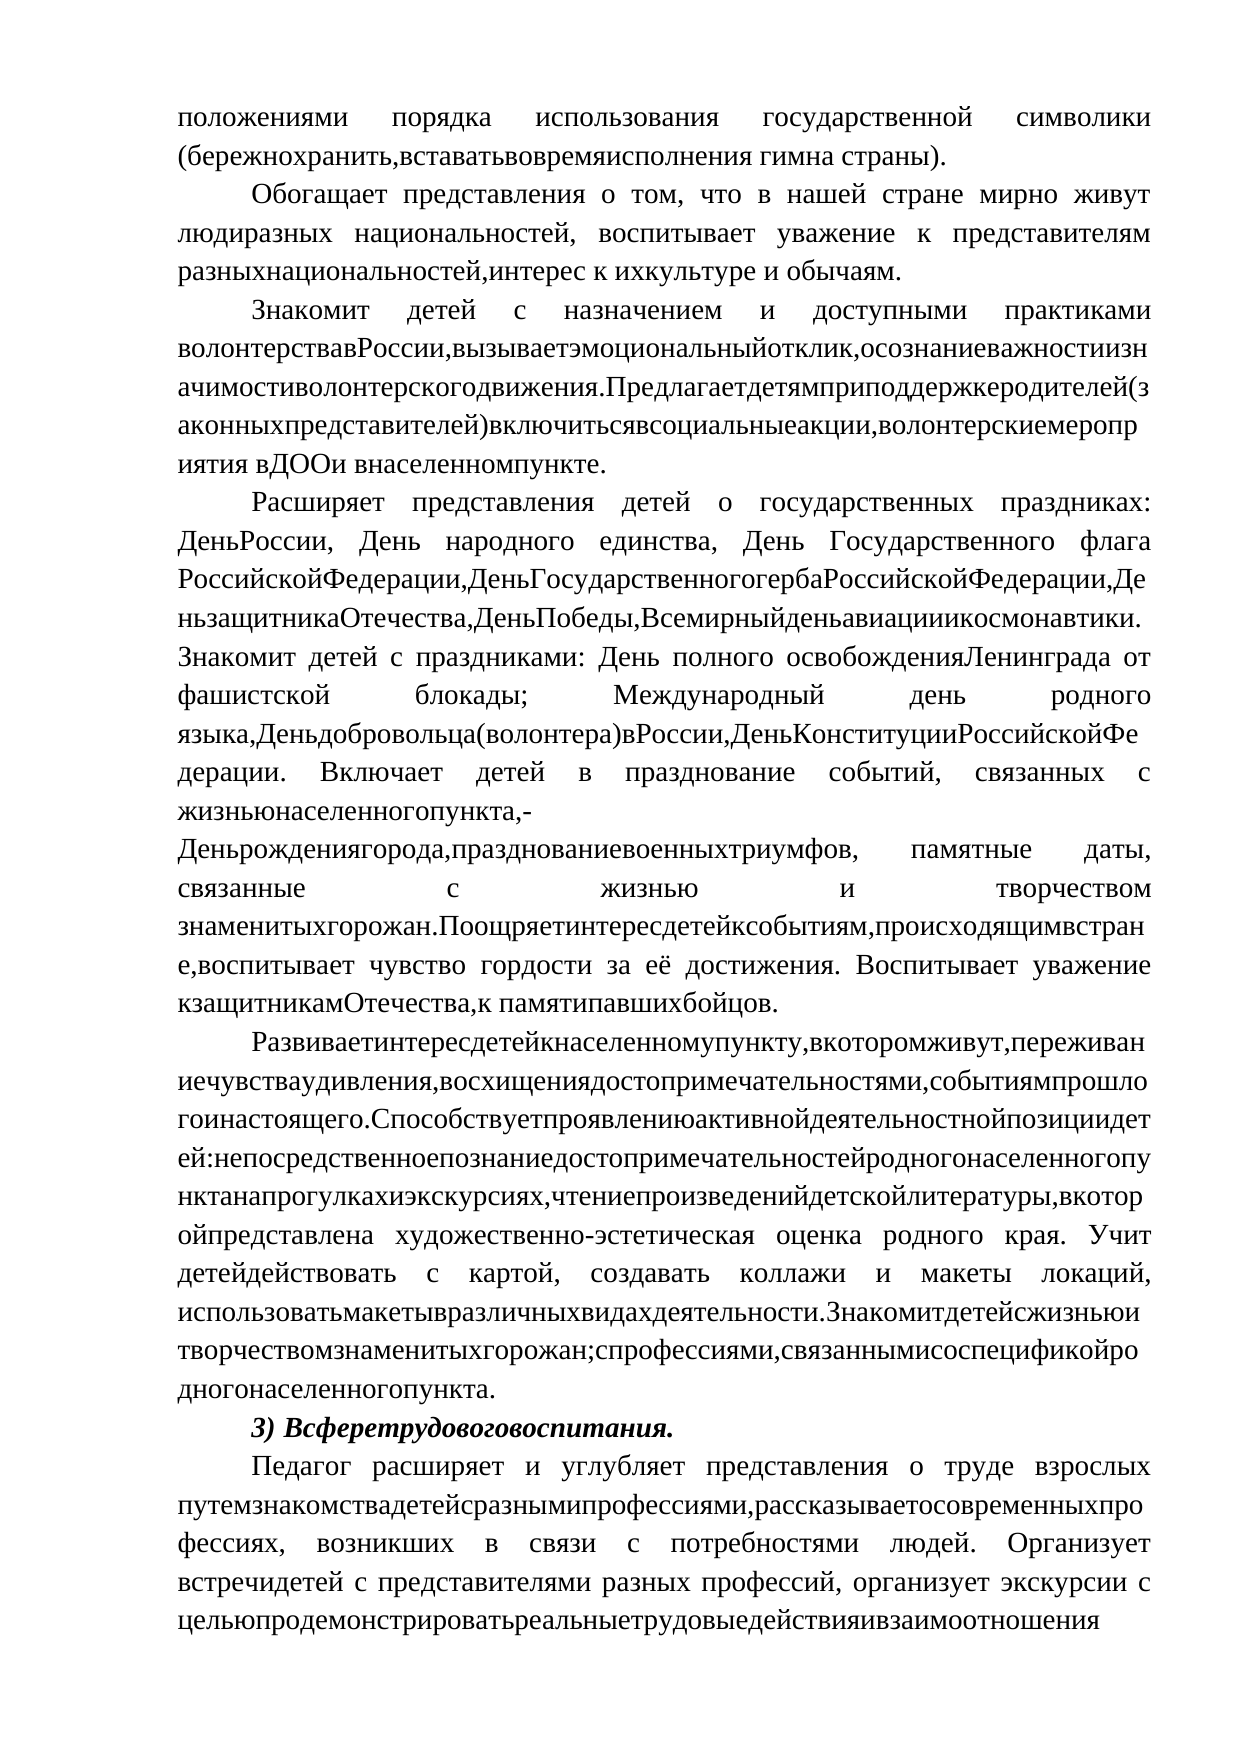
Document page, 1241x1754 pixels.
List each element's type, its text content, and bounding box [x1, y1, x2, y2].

text Педагог расширяет и углубляет представления о труде взрослых путемзнакомствадетейсразнымипрофессиями,рассказываетосовременныхпрофессиях, возникших в связи с потребностями людей. Организует встречидетей с представителями разных профессий, организует экскурсии с цельюпродемонстрироватьреальныетрудовыедействияивзаимоотношения [177, 1448, 1152, 1636]
text Знакомит детей с назначением и доступными практиками волонтерствавРоссии,вызываетэмоциональныйотклик,осознаниеважностиизначимостиволонтерскогодвижения.Предлагаетдетямприподдержкеродителей(законныхпредставителей)включитьсявсоциальныеакции,волонтерскиемероприятия вДООи внаселенномпункте. [177, 292, 1152, 479]
text Обогащает представления о том, что в нашей стране мирно живут людиразных национальностей, воспитывает уважение к представителям разныхнациональностей,интерес к ихкультуре и обычаям. [177, 176, 1152, 287]
list Всферетрудовоговоспитания. [251, 1410, 1178, 1444]
text Расширяет представления детей о государственных праздниках: ДеньРоссии, День народного единства, День Государственного флага РоссийскойФедерации,ДеньГосударственногогербаРоссийскойФедерации,ДеньзащитникаОтечества,ДеньПобеды,Всемирныйденьавиацииикосмонавтики. Знакомит детей с праздниками: День полного освобожденияЛенинграда от фашистской блокады; Международный день родного языка,Деньдобровольца(волонтера)вРоссии,ДеньКонституцииРоссийскойФедерации. Включает детей в празднование событий, связанных с жизньюнаселенногопункта,-Деньрождениягорода,празднованиевоенныхтриумфов, памятные даты, связанные с жизнью и творчеством знаменитыхгорожан.Поощряетинтересдетейксобытиям,происходящимвстране,воспитывает чувство гордости за её достижения. Воспитывает уважение кзащитникамОтечества,к памятипавшихбойцов. [177, 484, 1152, 1019]
text Развиваетинтересдетейкнаселенномупункту,вкоторомживут,переживаниечувстваудивления,восхищениядостопримечательностями,событиямпрошлогоинастоящего.Способствуетпроявлениюактивнойдеятельностнойпозициидетей:непосредственноепознаниедостопримечательностейродногонаселенногопунктанапрогулкахиэкскурсиях,чтениепроизведенийдетскойлитературы,вкоторойпредставлена художественно-эстетическая оценка родного края. Учит детейдействовать с картой, создавать коллажи и макеты локаций, использоватьмакетывразличныхвидахдеятельности.Знакомитдетейсжизньюитворчествомзнаменитыхгорожан;спрофессиями,связаннымисоспецификойродногонаселенногопункта. [177, 1024, 1152, 1404]
text положениями порядка использования государственной символики (бережнохранить,вставатьвовремяисполнения гимна страны). [177, 99, 1152, 171]
